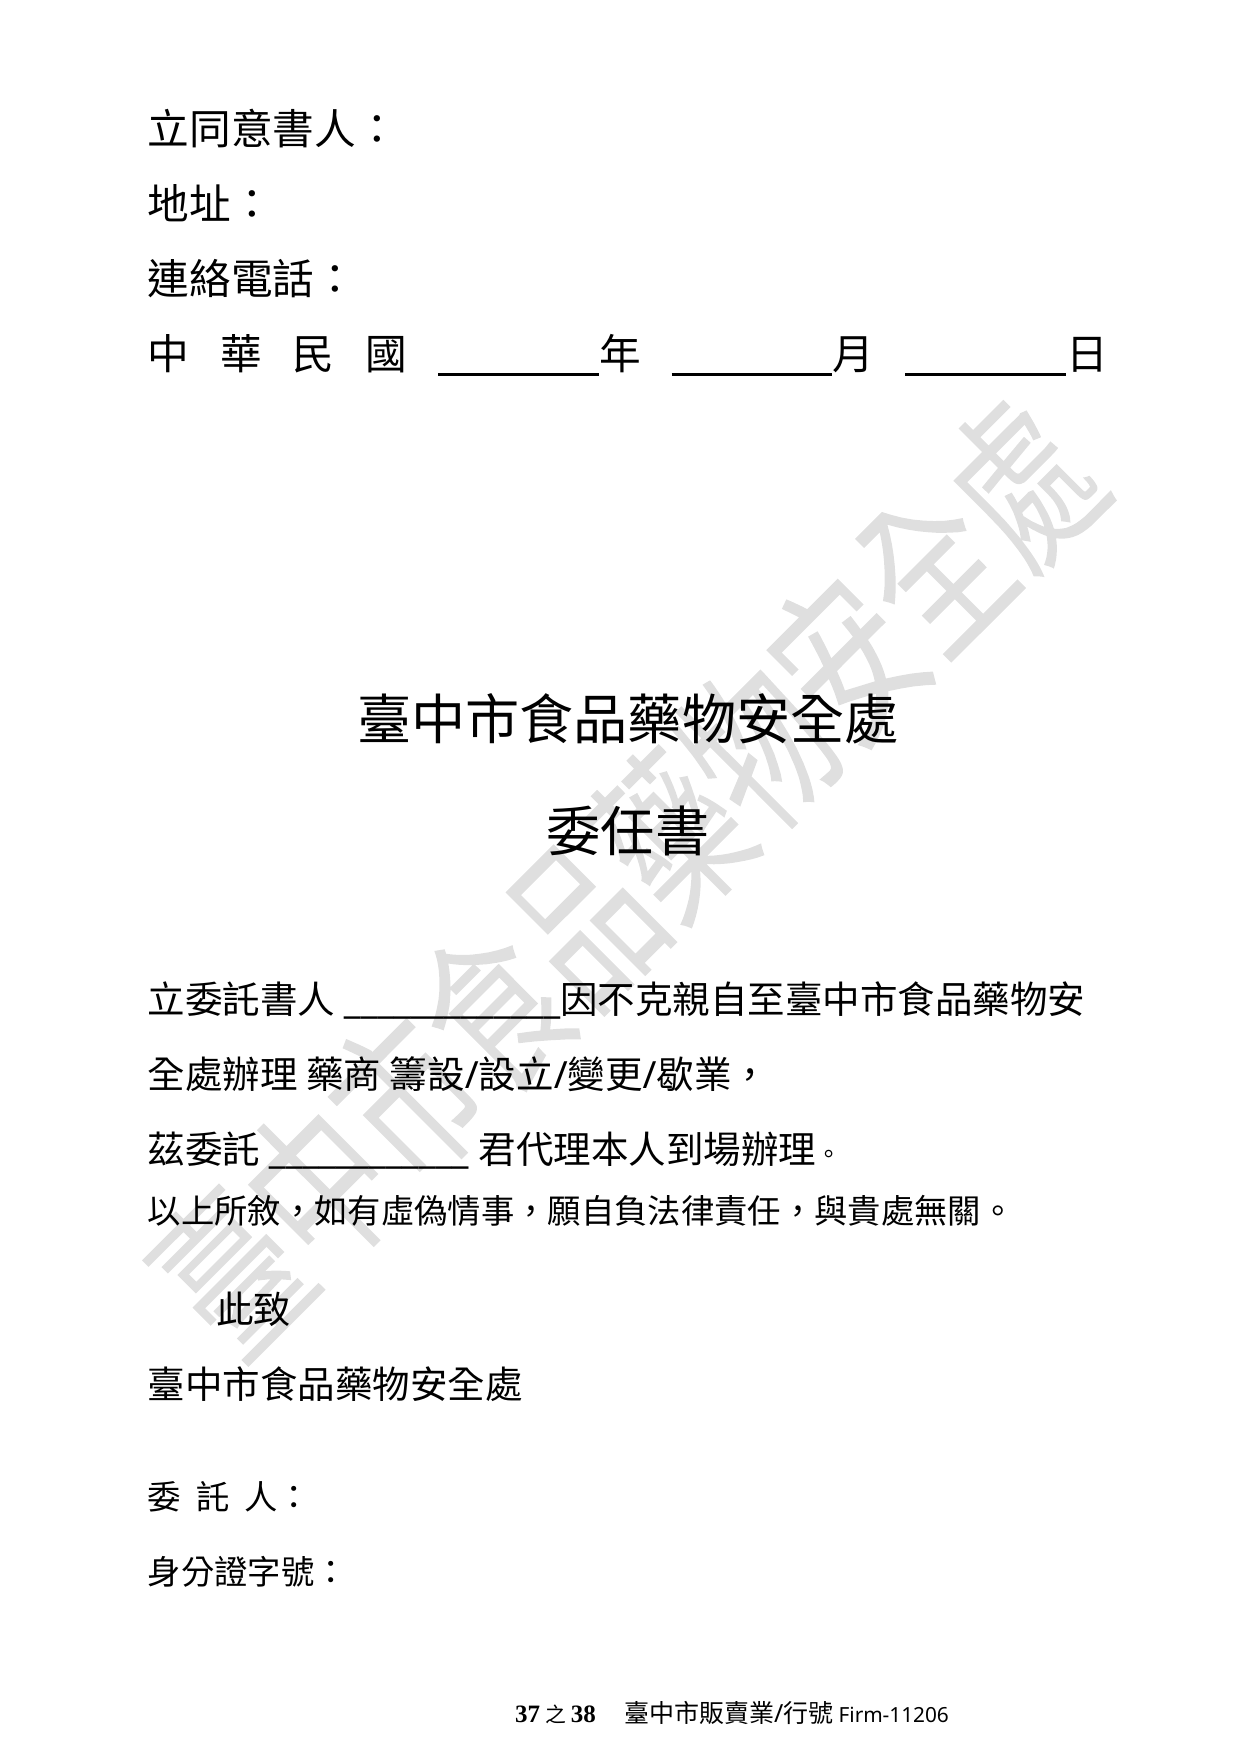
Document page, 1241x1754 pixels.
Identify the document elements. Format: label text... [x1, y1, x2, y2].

text 身分證字號： [148, 1533, 1107, 1608]
text 中華民國 年 月 日 [148, 314, 1107, 389]
text 臺中市食品藥物安全處 [148, 1345, 1107, 1420]
text 委 託 人： [148, 1458, 1107, 1533]
text 連絡電話： [148, 239, 1107, 314]
text 委任書 [148, 772, 1107, 884]
text 立委託書人 _____________因不克親自至臺中市食品藥物安全處辦理 藥商 籌設/設立/變更/歇業， 茲委託 ____________ 君代理本人到場辦理。 [148, 959, 1107, 1184]
text 立同意書人： [148, 89, 1107, 164]
text 此致 [148, 1270, 1107, 1345]
text 以上所敘，如有虛偽情事，願自負法律責任，與貴處無關。 [148, 1184, 1107, 1233]
text 地址： [148, 164, 1107, 239]
text 臺中市食品藥物安全處 [148, 659, 1107, 772]
